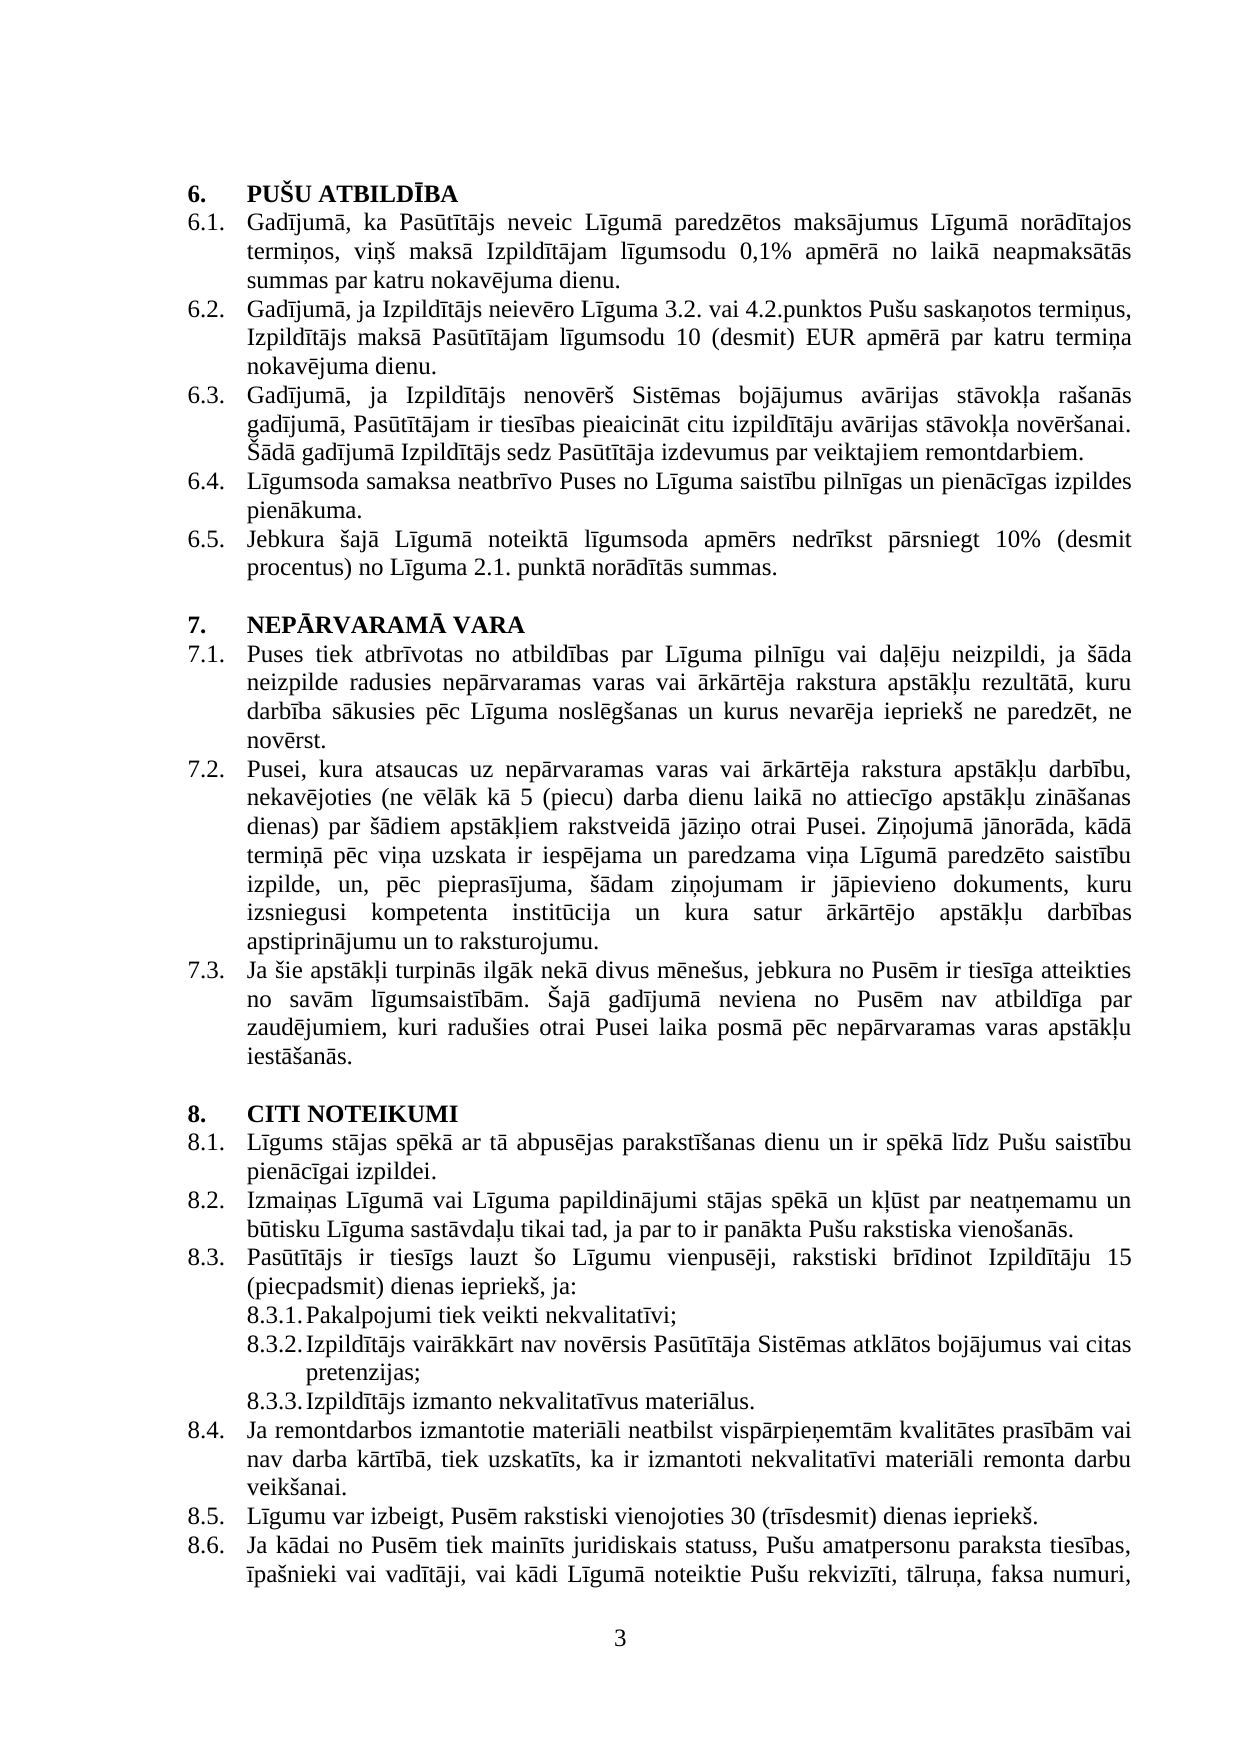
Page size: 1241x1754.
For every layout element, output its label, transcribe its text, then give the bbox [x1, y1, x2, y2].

list NEPĀRVARAMĀ VARA [187, 610, 1132, 639]
list Līgums stājas spēkā ar tā abpusējas parakstīšanas dienu un ir spēkā līdz Pušu saistību pienācīgai izpildei. [187, 1127, 1132, 1185]
list Gadījumā, ka Pasūtītājs neveic Līgumā paredzētos maksājumus Līgumā norādītajos termiņos, viņš maksā Izpildītājam līgumsodu 0,1% apmērā no laikā neapmaksātās summas par katru nokavējuma dienu. [187, 207, 1132, 294]
list Līgumsoda samaksa neatbrīvo Puses no Līguma saistību pilnīgas un pienācīgas izpildes pienākuma. [187, 466, 1132, 524]
list Ja šie apstākļi turpinās ilgāk nekā divus mēnešus, jebkura no Pusēm ir tiesīga atteikties no savām līgumsaistībām. Šajā gadījumā neviena no Pusēm nav atbildīga par zaudējumiem, kuri radušies otrai Pusei laika posmā pēc nepārvaramas varas apstākļu iestāšanās. [187, 955, 1132, 1070]
list Jebkura šajā Līgumā noteiktā līgumsoda apmērs nedrīkst pārsniegt 10% (desmit procentus) no Līguma 2.1. punktā norādītās summas. [187, 524, 1132, 581]
list Izpildītājs izmanto nekvalitatīvus materiālus. [247, 1386, 1132, 1415]
list Līgumu var izbeigt, Pusēm rakstiski vienojoties 30 (trīsdesmit) dienas iepriekš. [187, 1501, 1132, 1530]
list Pušu atbildība [187, 179, 1132, 207]
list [187, 1530, 1132, 1587]
list Puses tiek atbrīvotas no atbildības par Līguma pilnīgu vai daļēju neizpildi, ja šāda neizpilde radusies nepārvaramas varas vai ārkārtēja rakstura apstākļu rezultātā, kuru darbība sākusies pēc Līguma noslēgšanas un kurus nevarēja iepriekš ne paredzēt, ne novērst. [187, 639, 1132, 754]
list Pasūtītājs ir tiesīgs lauzt šo Līgumu vienpusēji, rakstiski brīdinot Izpildītāju 15 (piecpadsmit) dienas iepriekš, ja: [187, 1242, 1132, 1300]
list Gadījumā, ja Izpildītājs neievēro Līguma 3.2. vai 4.2.punktos Pušu saskaņotos termiņus, Izpildītājs maksā Pasūtītājam līgumsodu 10 (desmit) EUR apmērā par katru termiņa nokavējuma dienu. [187, 294, 1132, 380]
list Gadījumā, ja Izpildītājs nenovērš Sistēmas bojājumus avārijas stāvokļa rašanās gadījumā, Pasūtītājam ir tiesības pieaicināt citu izpildītāju avārijas stāvokļa novēršanai. Šādā gadījumā Izpildītājs sedz Pasūtītāja izdevumus par veiktajiem remontdarbiem. [187, 380, 1132, 466]
list CITI NOTEIKUMI [187, 1099, 1132, 1127]
list Izmaiņas Līgumā vai Līguma papildinājumi stājas spēkā un kļūst par neatņemamu un būtisku Līguma sastāvdaļu tikai tad, ja par to ir panākta Pušu rakstiska vienošanās. [187, 1185, 1132, 1242]
list Ja remontdarbos izmantotie materiāli neatbilst vispārpieņemtām kvalitātes prasībām vai nav darba kārtībā, tiek uzskatīts, ka ir izmantoti nekvalitatīvi materiāli remonta darbu veikšanai. [187, 1415, 1132, 1501]
list Pusei, kura atsaucas uz nepārvaramas varas vai ārkārtēja rakstura apstākļu darbību, nekavējoties (ne vēlāk kā 5 (piecu) darba dienu laikā no attiecīgo apstākļu zināšanas dienas) par šādiem apstākļiem rakstveidā jāziņo otrai Pusei. Ziņojumā jānorāda, kādā termiņā pēc viņa uzskata ir iespējama un paredzama viņa Līgumā paredzēto saistību izpilde, un, pēc pieprasījuma, šādam ziņojumam ir jāpievieno dokuments, kuru izsniegusi kompetenta institūcija un kura satur ārkārtējo apstākļu darbības apstiprinājumu un to raksturojumu. [187, 754, 1132, 955]
list Izpildītājs vairākkārt nav novērsis Pasūtītāja Sistēmas atklātos bojājumus vai citas pretenzijas; [247, 1329, 1132, 1386]
list Pakalpojumi tiek veikti nekvalitatīvi; [247, 1300, 1132, 1329]
